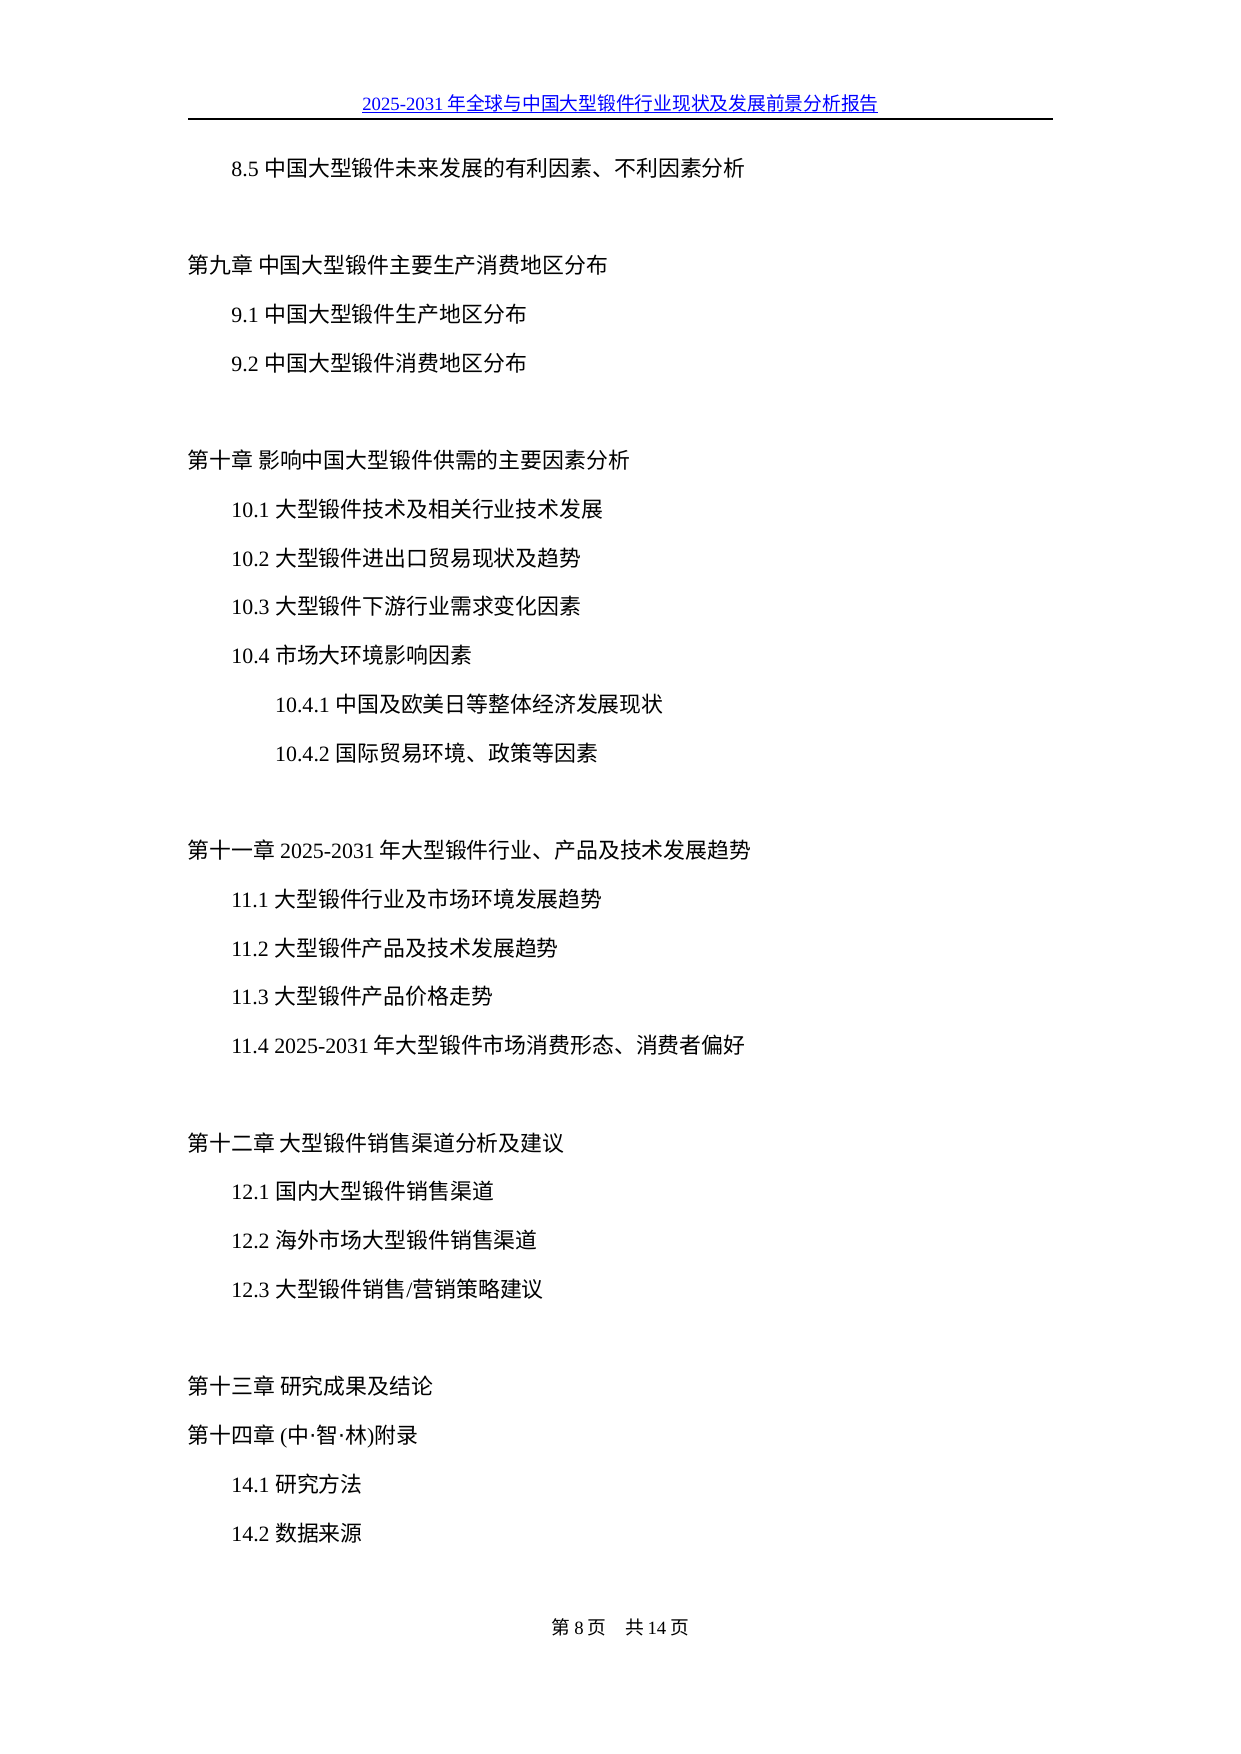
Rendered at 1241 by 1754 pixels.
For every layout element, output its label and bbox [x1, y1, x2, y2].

text [187, 150, 1053, 1548]
